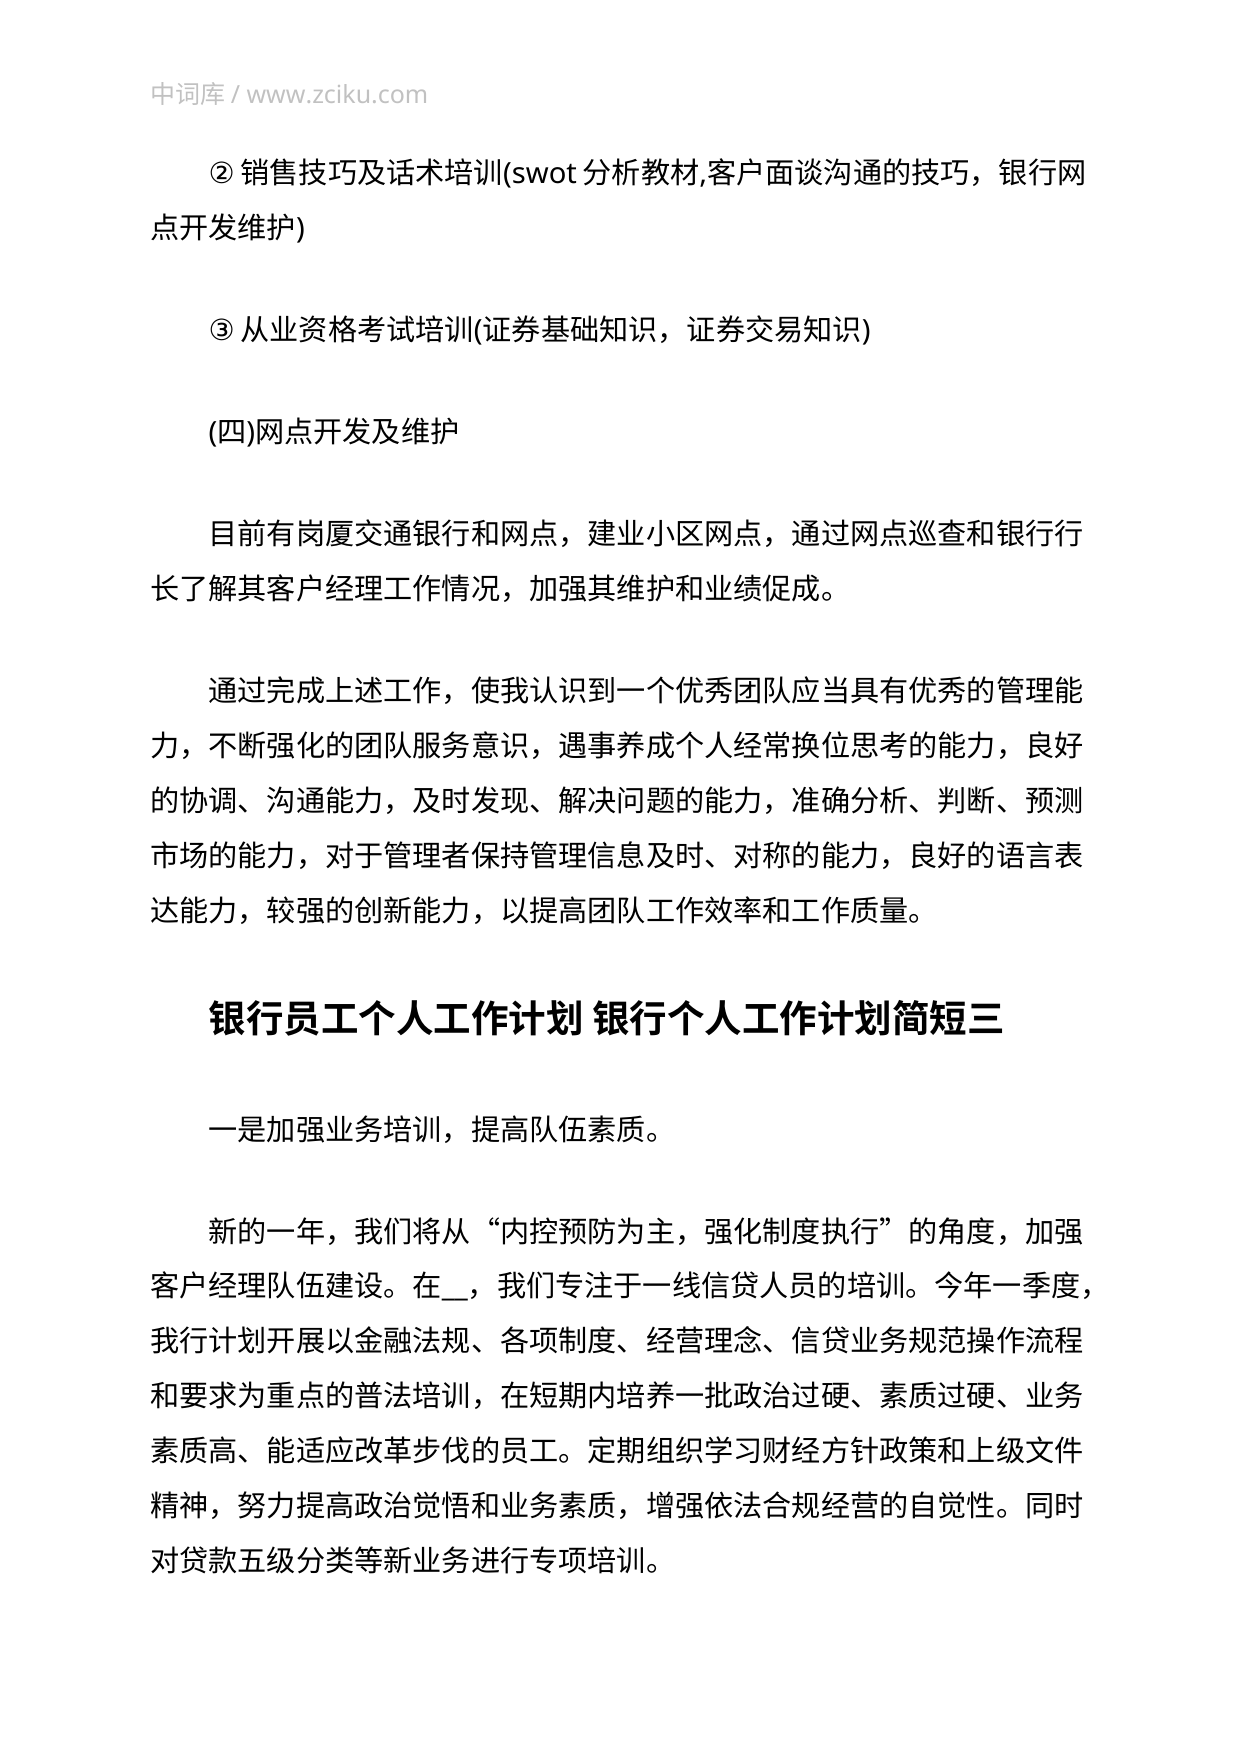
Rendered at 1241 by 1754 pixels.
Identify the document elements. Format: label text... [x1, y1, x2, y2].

text 目前有岗厦交通银行和网点，建业小区网点，通过网点巡查和银行行长了解其客户经理工作情况，加强其维护和业绩促成。 [150, 511, 1090, 608]
text 新的一年，我们将从“内控预防为主，强化制度执行”的角度，加强客户经理队伍建设。在__，我们专注于一线信贷人员的培训。今年一季度，我行计划开展以金融法规、各项制度、经营理念、信贷业务规范操作流程和要求为重点的普法培训，在短期内培养一批政治过硬、素质过硬、业务素质高、能适应改革步伐的员工。定期组织学习财经方针政策和上级文件精神，努力提高政治觉悟和业务素质，增强依法合规经营的自觉性。同时对贷款五级分类等新业务进行专项培训。 [150, 1208, 1090, 1580]
text ③从业资格考试培训(证券基础知识，证券交易知识) [150, 307, 1090, 349]
text (四)网点开发及维护 [150, 409, 1090, 451]
text 通过完成上述工作，使我认识到一个优秀团队应当具有优秀的管理能力，不断强化的团队服务意识，遇事养成个人经常换位思考的能力，良好的协调、沟通能力，及时发现、解决问题的能力，准确分析、判断、预测市场的能力，对于管理者保持管理信息及时、对称的能力，良好的语言表达能力，较强的创新能力，以提高团队工作效率和工作质量。 [150, 668, 1090, 929]
text 一是加强业务培训，提高队伍素质。 [150, 1106, 1090, 1149]
text ②销售技巧及话术培训(swot分析教材,客户面谈沟通的技巧，银行网点开发维护) [150, 150, 1090, 247]
text 银行员工个人工作计划 银行个人工作计划简短三 [150, 989, 1090, 1043]
